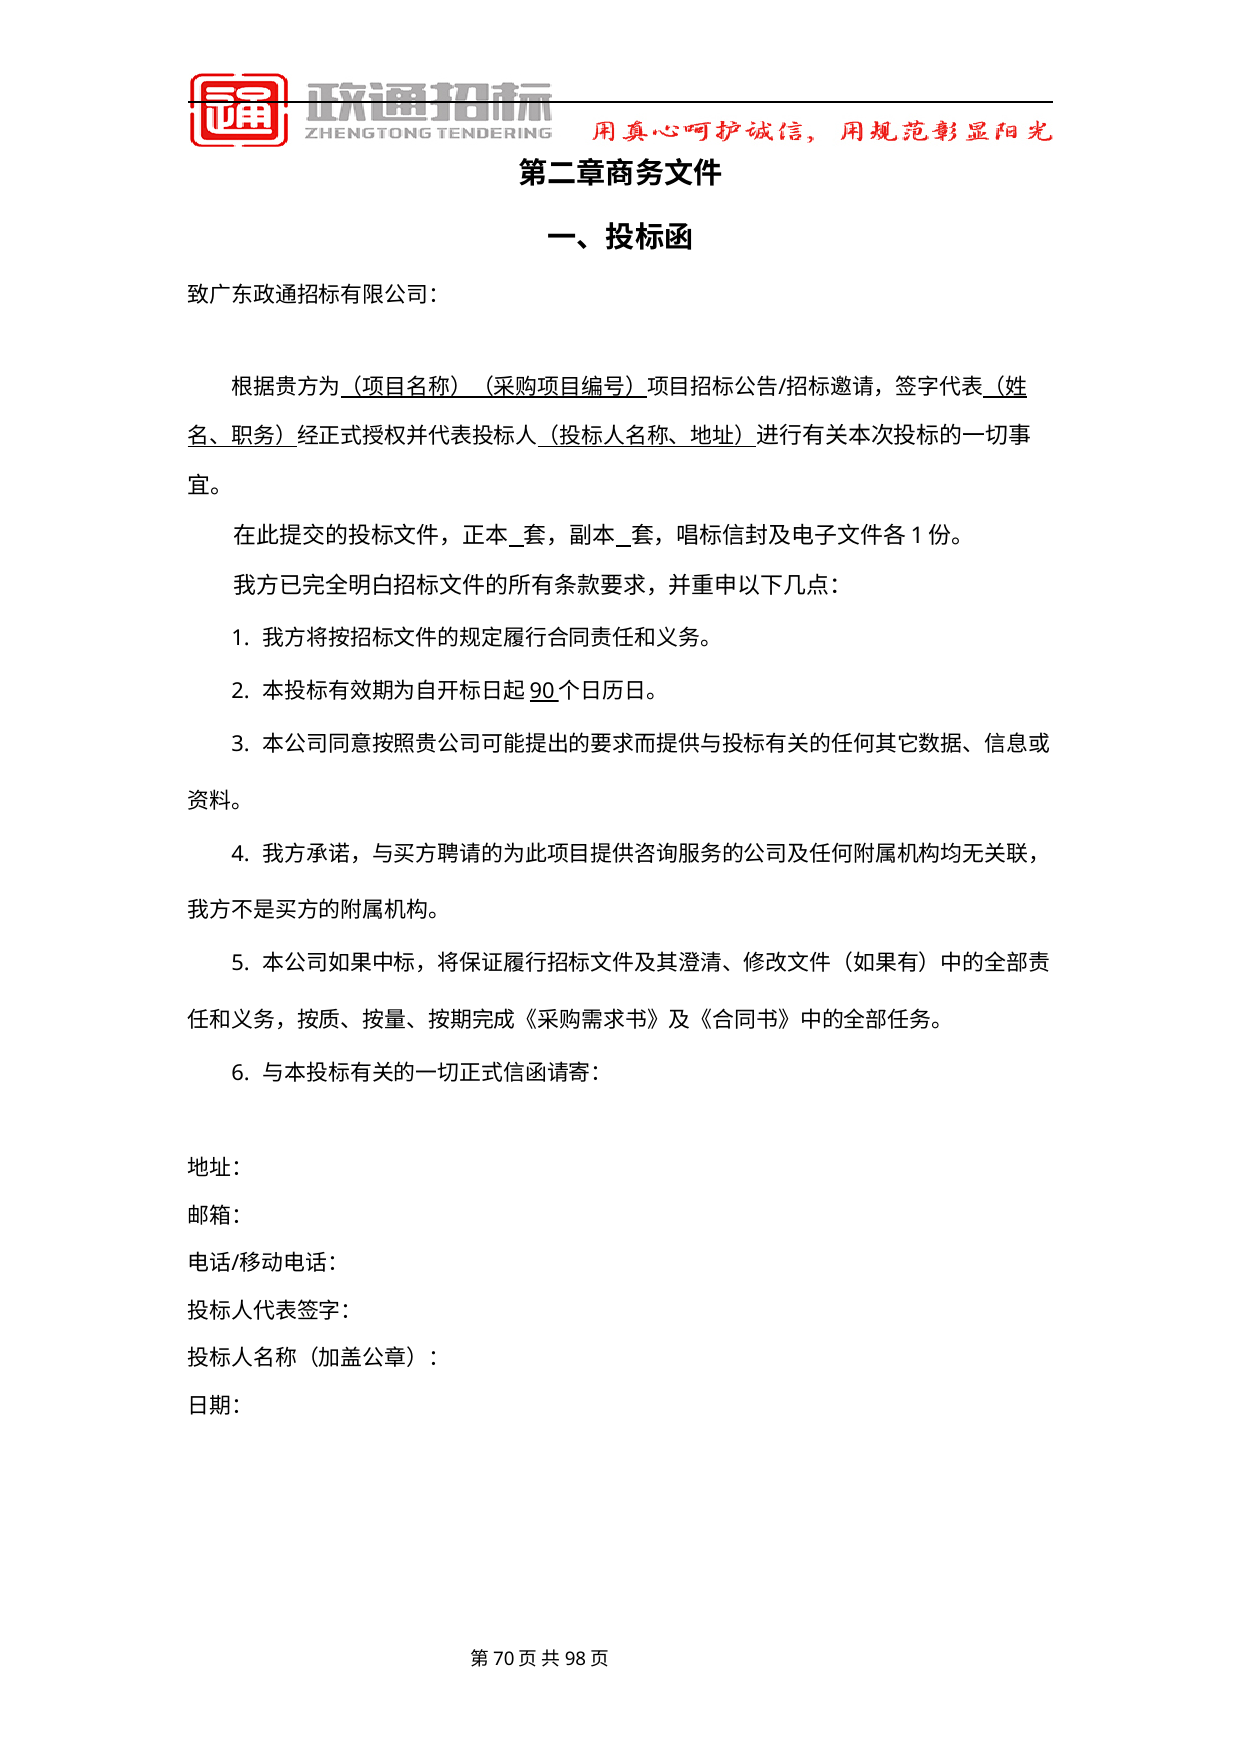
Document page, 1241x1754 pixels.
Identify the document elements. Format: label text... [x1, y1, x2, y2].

text 投标人代表签字： [187, 1293, 1053, 1324]
list 本投标有效期为自开标日起90个日历日。 [187, 670, 1053, 708]
list 我方承诺，与买方聘请的为此项目提供咨询服务的公司及任何附属机构均无关联，我方不是买方的附属机构。 [187, 833, 1053, 927]
text 致广东政通招标有限公司： [187, 277, 1053, 308]
text 根据贵方为（项目名称）（采购项目编号）项目招标公告/招标邀请，签字代表（姓名、职务）经正式授权并代表投标人（投标人名称、地址）进行有关本次投标的一切事宜。 [187, 369, 1053, 500]
picture [188, 103, 1053, 147]
picture [188, 73, 1053, 101]
text 日期： [187, 1388, 1053, 1419]
list 与本投标有关的一切正式信函请寄： [187, 1052, 1053, 1090]
text 邮箱： [187, 1198, 1053, 1229]
subtitle 一、投标函 [187, 213, 1053, 256]
list 本公司如果中标，将保证履行招标文件及其澄清、修改文件（如果有）中的全部责任和义务，按质、按量、按期完成《采购需求书》及《合同书》中的全部任务。 [187, 943, 1053, 1036]
text 我方已完全明白招标文件的所有条款要求，并重申以下几点： [187, 567, 1053, 600]
subtitle 第二章商务文件 [187, 150, 1053, 192]
text 地址： [187, 1150, 1053, 1182]
list 本公司同意按照贵公司可能提出的要求而提供与投标有关的任何其它数据、信息或资料。 [187, 723, 1053, 817]
text 电话/移动电话： [187, 1245, 1053, 1277]
text 投标人名称（加盖公章）： [187, 1340, 1053, 1372]
text 在此提交的投标文件，正本 套，副本 套，唱标信封及电子文件各1份。 [187, 517, 1053, 550]
list 我方将按招标文件的规定履行合同责任和义务。 [187, 617, 1053, 654]
